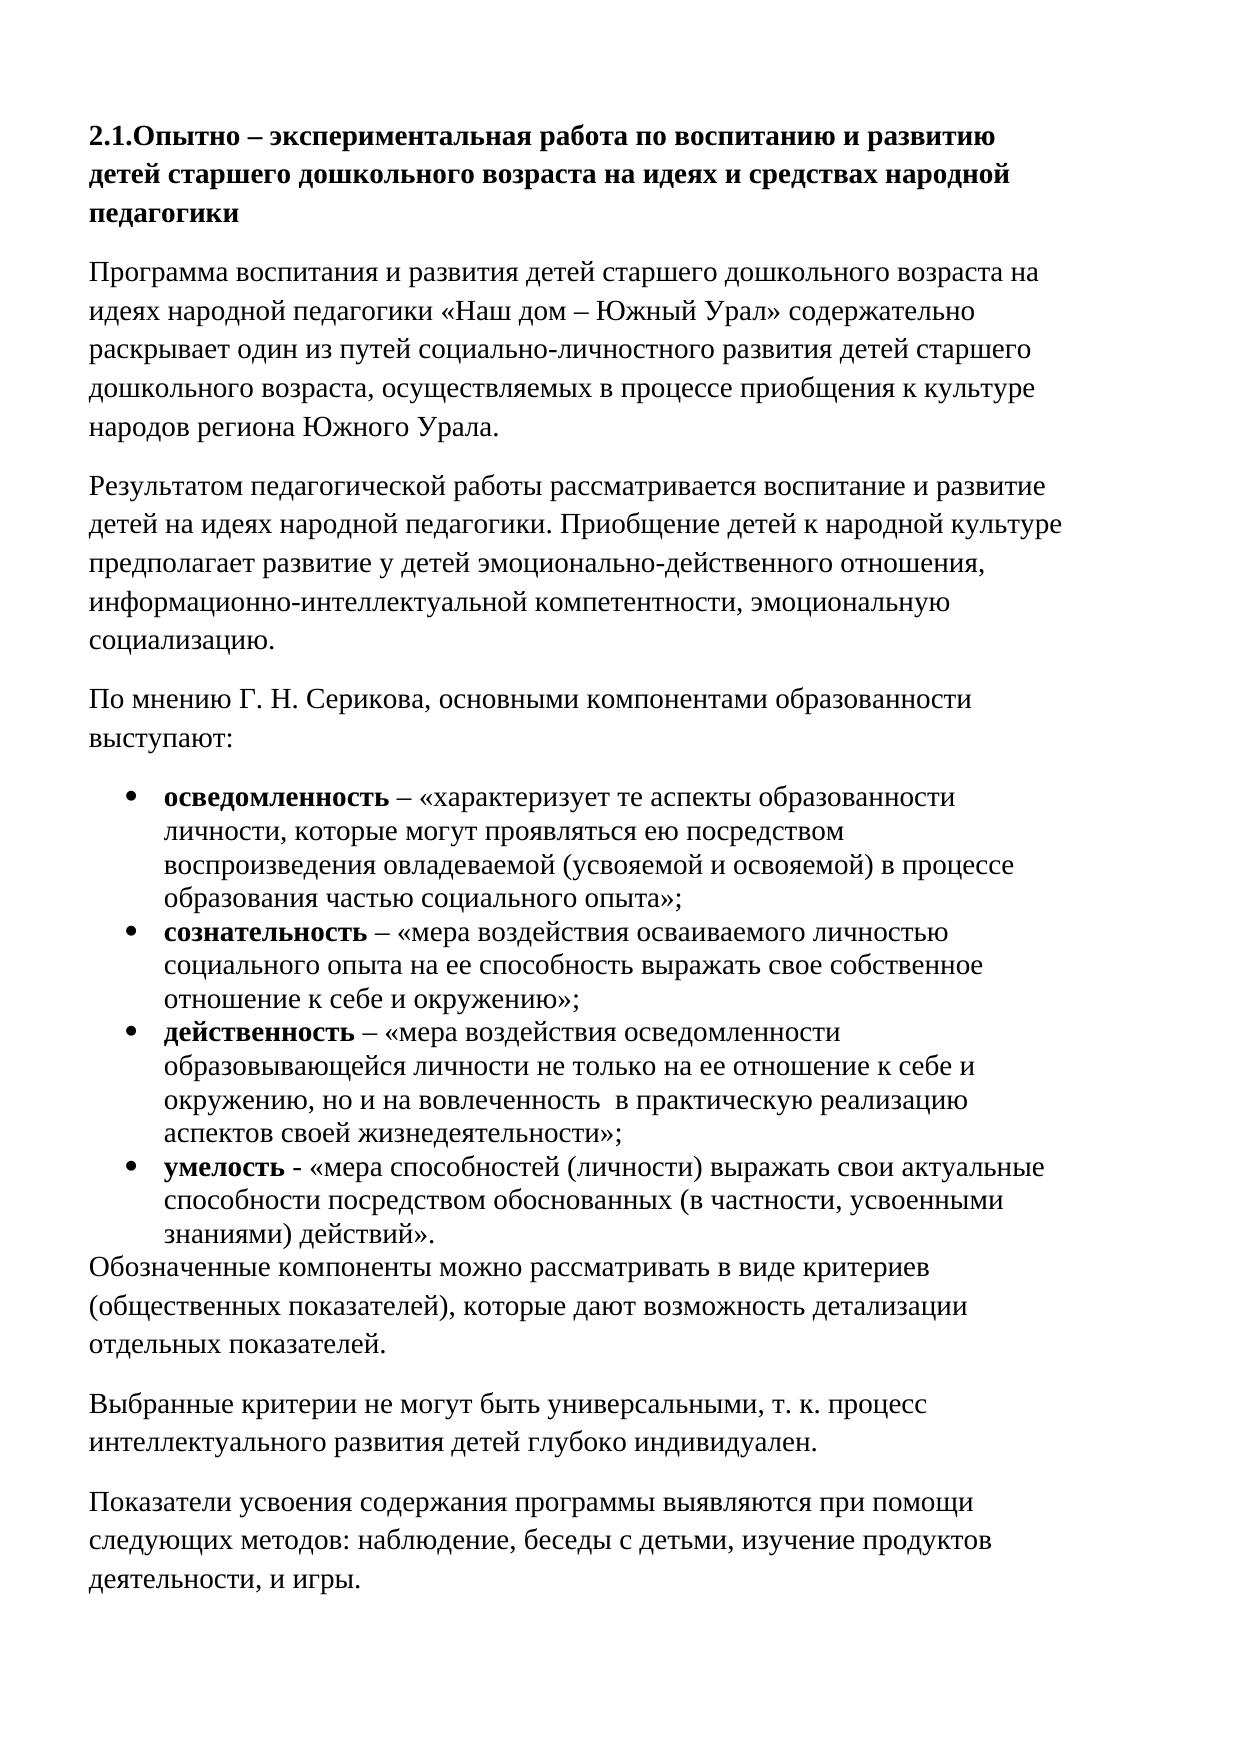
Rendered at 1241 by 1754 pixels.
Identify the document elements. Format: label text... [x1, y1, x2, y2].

text Выбранные критерии не могут быть универсальными, т. к. процесс интеллектуального развития детей глубоко индивидуален. [89, 1386, 1063, 1458]
list сознательность – «мера воздействия осваиваемого личностью социального опыта на ее способность выражать свое собственное отношение к себе и окружению»; [126, 914, 1063, 1014]
text Программа воспитания и развития детей старшего дошкольного возраста на идеях народной педагогики «Наш дом – Южный Урал» содержательно раскрывает один из путей социально-личностного развития детей старшего дошкольного возраста, осуществляемых в процессе приобщения к культуре народов региона Южного Урала. [89, 254, 1063, 442]
text 2.1.Опытно – экспериментальная работа по воспитанию и развитию детей старшего дошкольного возраста на идеях и средствах народной педагогики [89, 118, 1063, 229]
list действенность – «мера воздействия осведомленности образовывающейся личности не только на ее отношение к себе и окружению, но и на вовлеченность в практическую реализацию аспектов своей жизнедеятельности»; [126, 1014, 1063, 1149]
list умелость - «мера способностей (личности) выражать свои актуальные способности посредством обоснованных (в частности, усвоенными знаниями) действий». [126, 1149, 1063, 1249]
text Показатели усвоения содержания программы выявляются при помощи следующих методов: наблюдение, беседы с детьми, изучение продуктов деятельности, и игры. [89, 1484, 1063, 1594]
text По мнению Г. Н. Серикова, основными компонентами образованности выступают: [89, 682, 1063, 754]
text Результатом педагогической работы рассматривается воспитание и развитие детей на идеях народной педагогики. Приобщение детей к народной культуре предполагает развитие у детей эмоционально-действенного отношения, информационно-интеллектуальной компетентности, эмоциональную социализацию. [89, 468, 1063, 656]
list осведомленность – «характеризует те аспекты образованности личности, которые могут проявляться ею посредством воспроизведения овладеваемой (усвояемой и освояемой) в процессе образования частью социального опыта»; [126, 779, 1063, 914]
text Обозначенные компоненты можно рассматривать в виде критериев (общественных показателей), которые дают возможность детализации отдельных показателей. [89, 1249, 1063, 1360]
